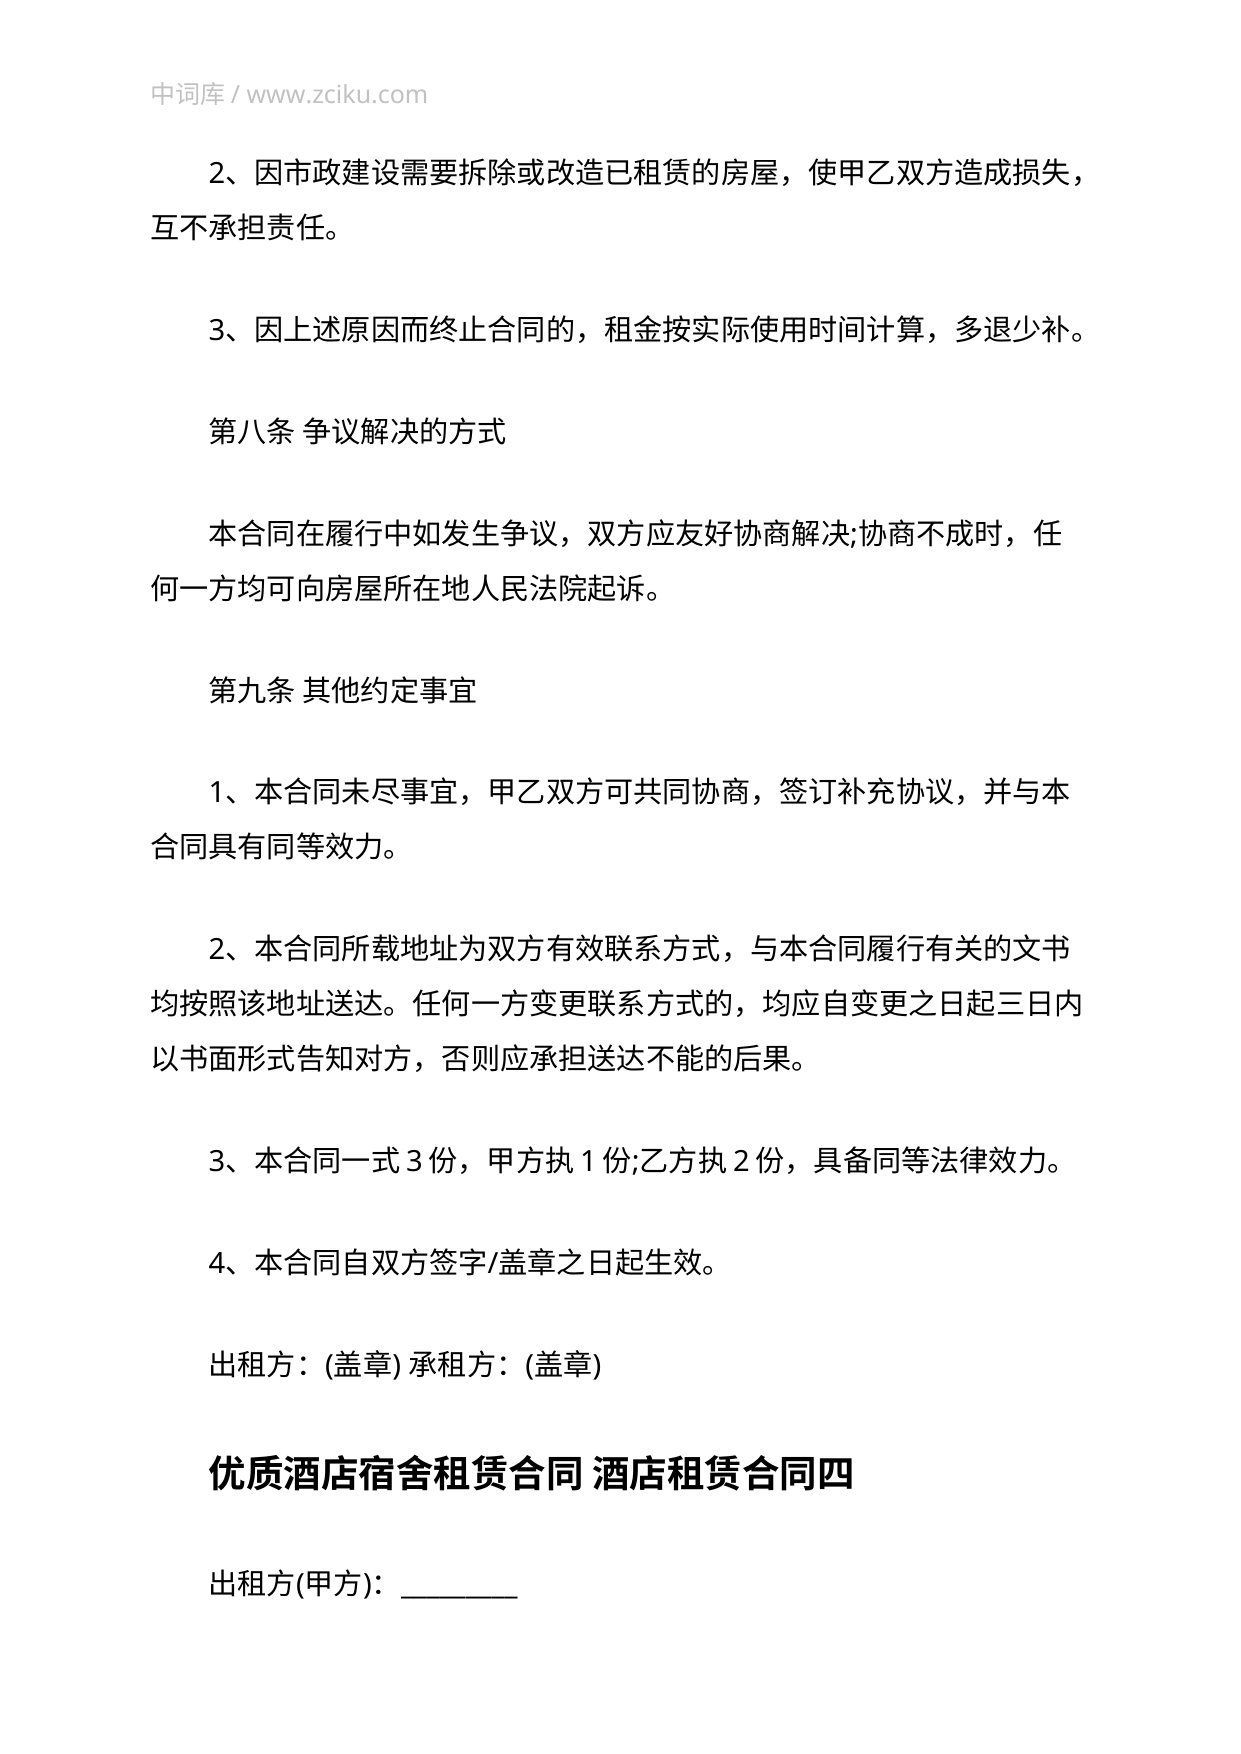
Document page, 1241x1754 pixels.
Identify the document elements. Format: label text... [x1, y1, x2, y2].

text 本合同在履行中如发生争议，双方应友好协商解决;协商不成时，任何一方均可向房屋所在地人民法院起诉。 [150, 511, 1090, 608]
text 第九条 其他约定事宜 [150, 667, 1090, 709]
text 2、因市政建设需要拆除或改造已租赁的房屋，使甲乙双方造成损失，互不承担责任。 [150, 150, 1090, 247]
text 优质酒店宿舍租赁合同 酒店租赁合同四 [150, 1443, 1090, 1498]
text 4、本合同自双方签字/盖章之日起生效。 [150, 1239, 1090, 1282]
text 2、本合同所载地址为双方有效联系方式，与本合同履行有关的文书均按照该地址送达。任何一方变更联系方式的，均应自变更之日起三日内以书面形式告知对方，否则应承担送达不能的后果。 [150, 926, 1090, 1078]
text 1、本合同未尽事宜，甲乙双方可共同协商，签订补充协议，并与本合同具有同等效力。 [150, 769, 1090, 866]
text 3、因上述原因而终止合同的，租金按实际使用时间计算，多退少补。 [150, 307, 1090, 349]
text 3、本合同一式3份，甲方执1份;乙方执2份，具备同等法律效力。 [150, 1137, 1090, 1180]
text 出租方(甲方)：_________ [150, 1561, 1090, 1603]
text 第八条 争议解决的方式 [150, 409, 1090, 451]
text 出租方：(盖章) 承租方：(盖章) [150, 1341, 1090, 1384]
